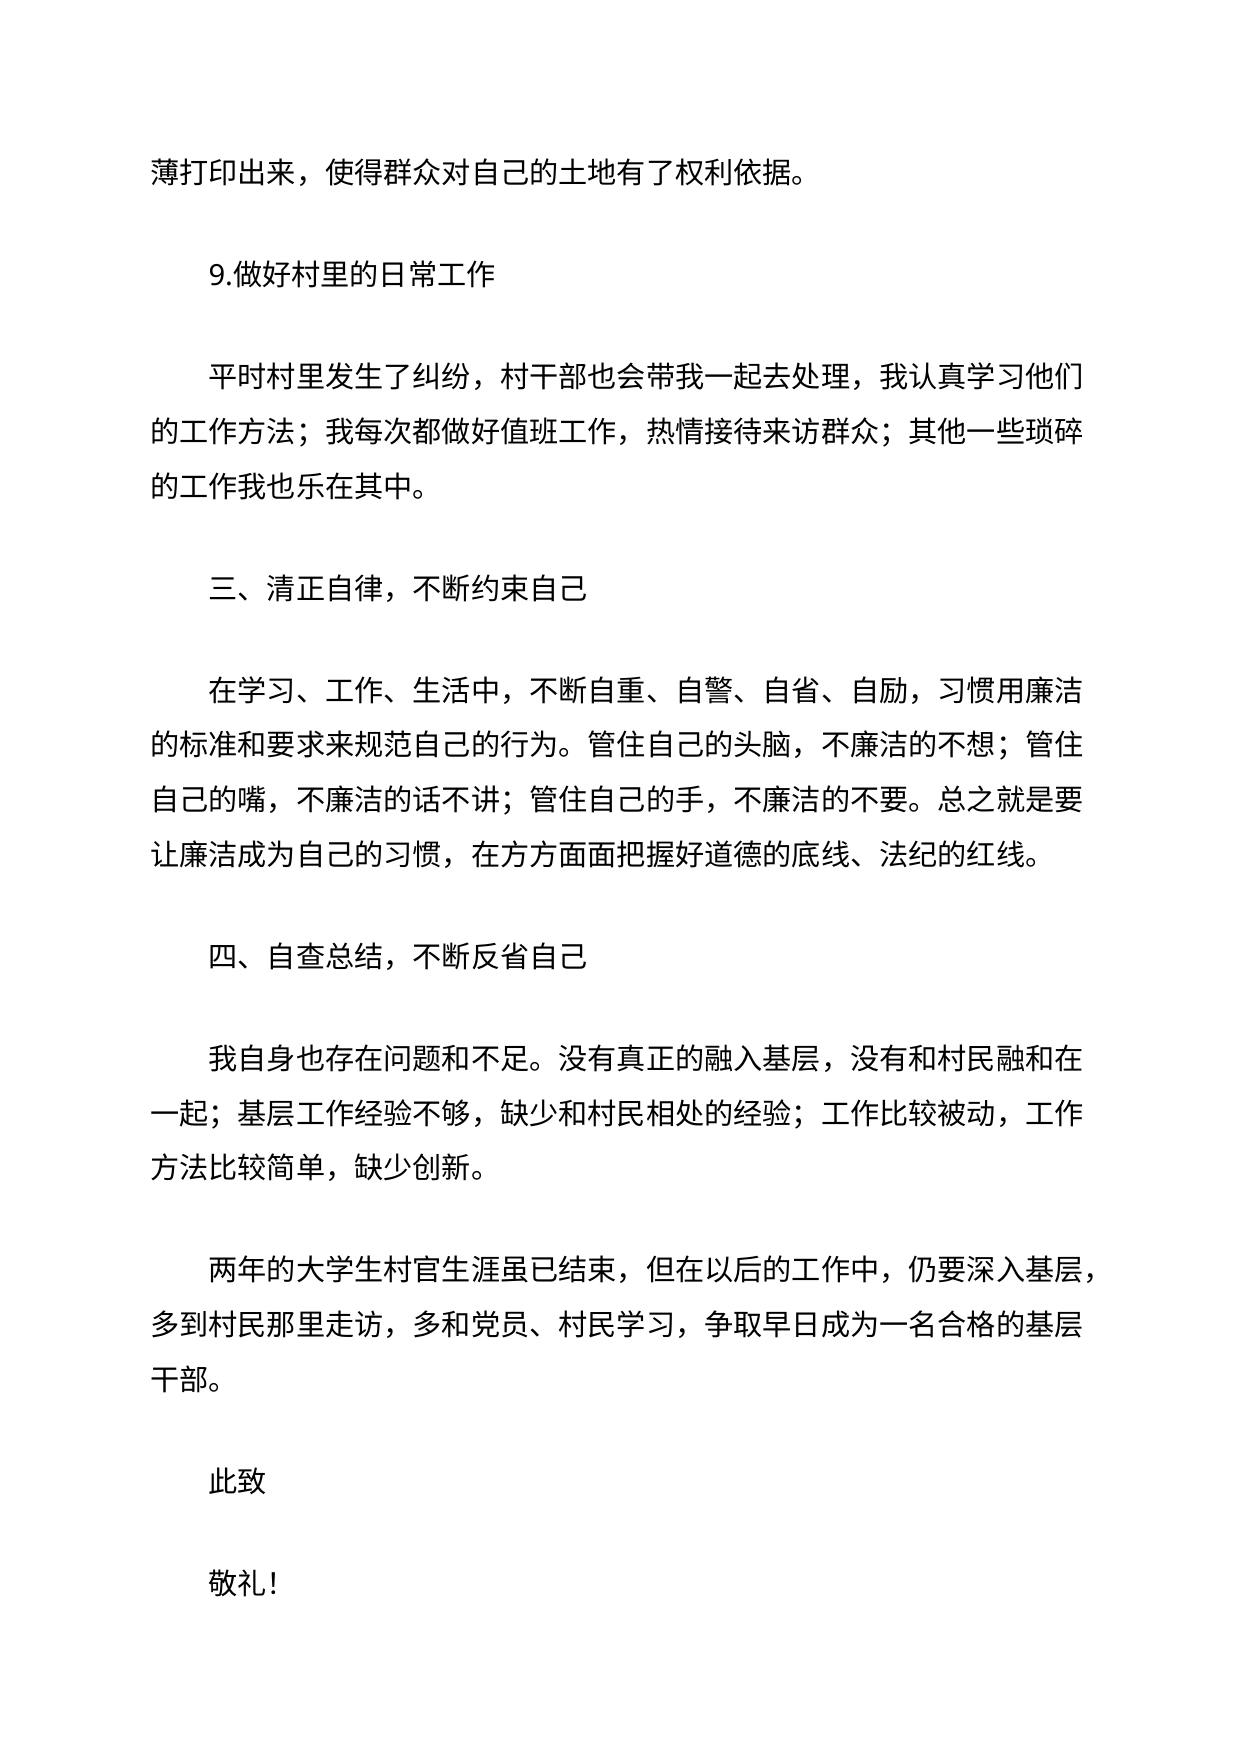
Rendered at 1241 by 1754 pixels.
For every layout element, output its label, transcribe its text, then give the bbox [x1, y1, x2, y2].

text 三、清正自律，不断约束自己 [150, 565, 1090, 608]
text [150, 150, 1090, 192]
text 平时村里发生了纠纷，村干部也会带我一起去处理，我认真学习他们的工作方法；我每次都做好值班工作，热情接待来访群众；其他一些琐碎的工作我也乐在其中。 [150, 354, 1090, 506]
text 四、自查总结，不断反省自己 [150, 933, 1090, 976]
text 9.做好村里的日常工作 [150, 252, 1090, 294]
text 两年的大学生村官生涯虽已结束，但在以后的工作中，仍要深入基层，多到村民那里走访，多和党员、村民学习，争取早日成为一名合格的基层干部。 [150, 1247, 1090, 1399]
text 此致 [150, 1458, 1090, 1501]
text 我自身也存在问题和不足。没有真正的融入基层，没有和村民融和在一起；基层工作经验不够，缺少和村民相处的经验；工作比较被动，工作方法比较简单，缺少创新。 [150, 1035, 1090, 1187]
text 敬礼！ [150, 1560, 1090, 1602]
text 在学习、工作、生活中，不断自重、自警、自省、自励，习惯用廉洁的标准和要求来规范自己的行为。管住自己的头脑，不廉洁的不想；管住自己的嘴，不廉洁的话不讲；管住自己的手，不廉洁的不要。总之就是要让廉洁成为自己的习惯，在方方面面把握好道德的底线、法纪的红线。 [150, 667, 1090, 874]
